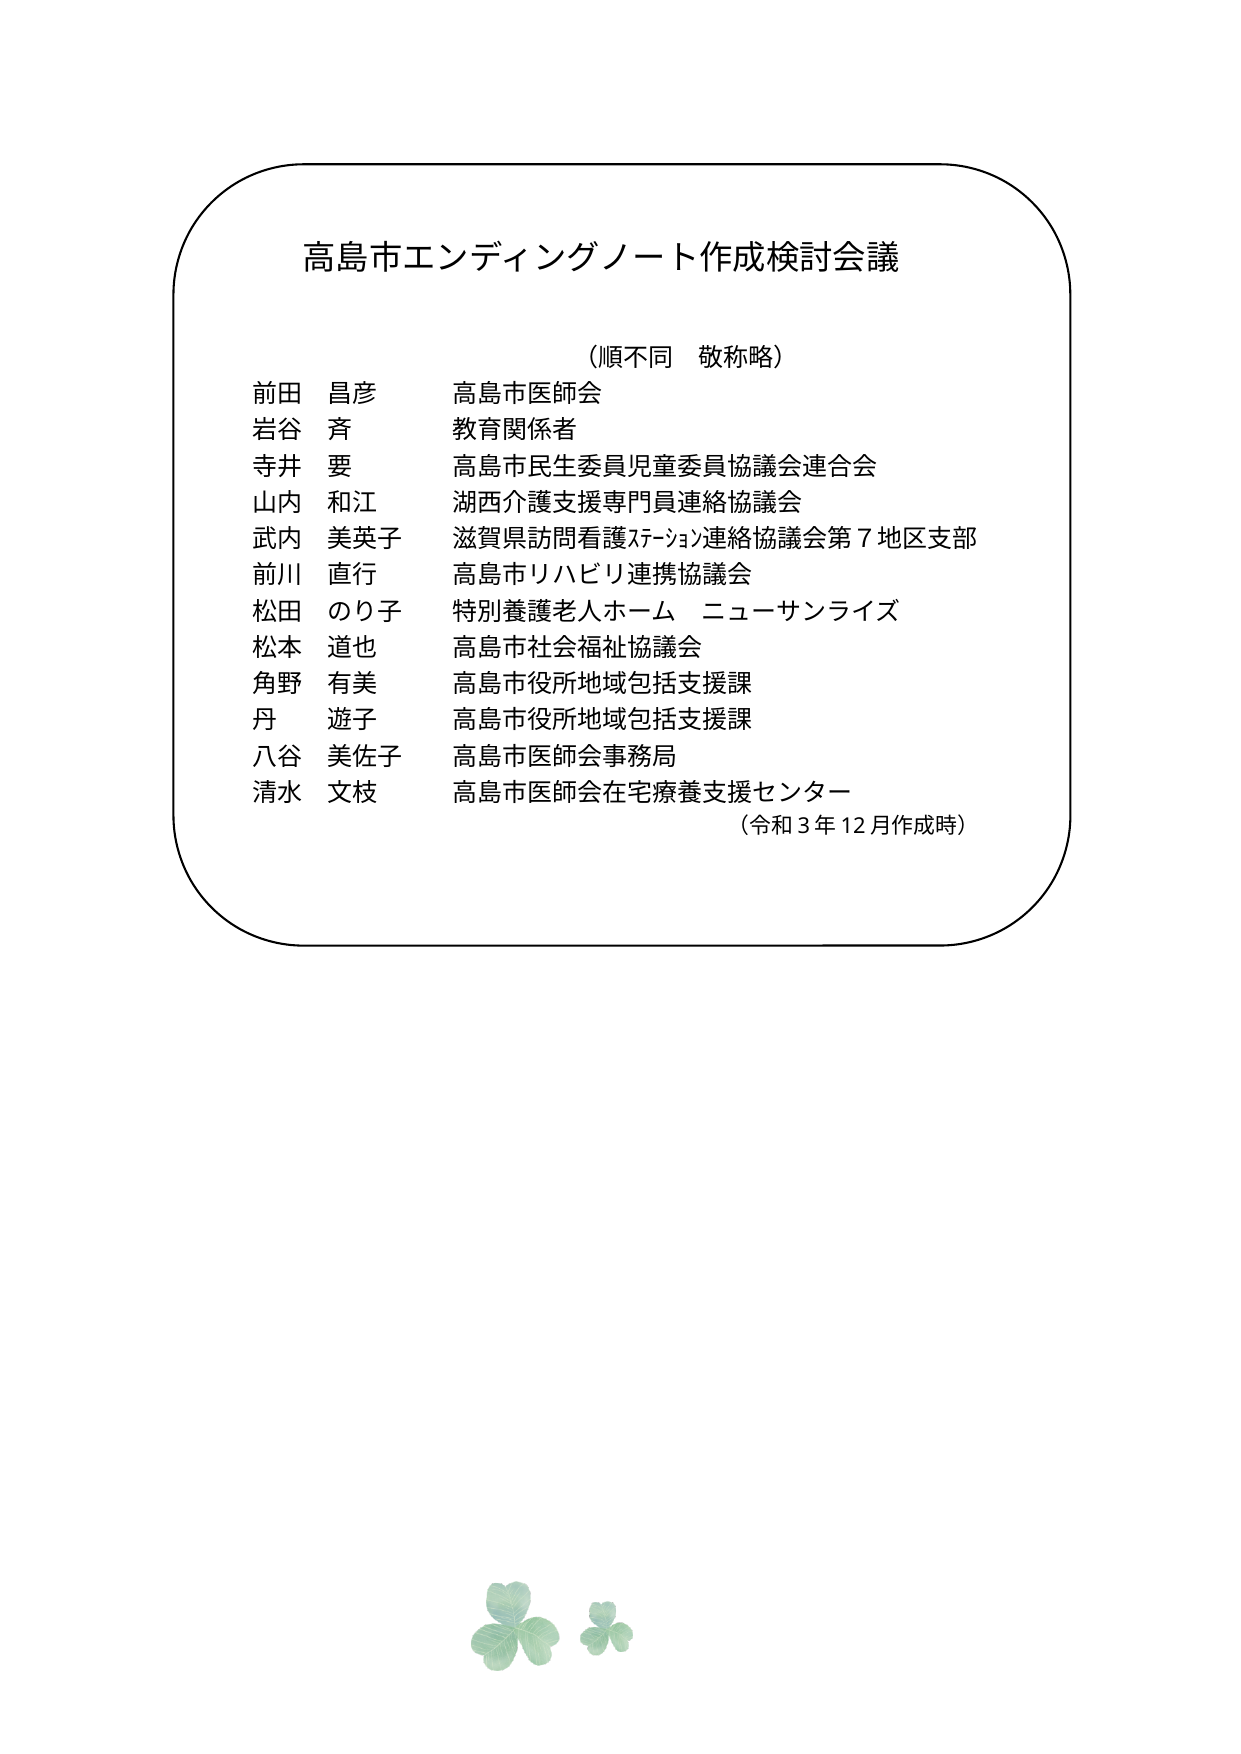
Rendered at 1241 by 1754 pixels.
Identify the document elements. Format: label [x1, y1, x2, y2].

picture [470, 1581, 633, 1671]
